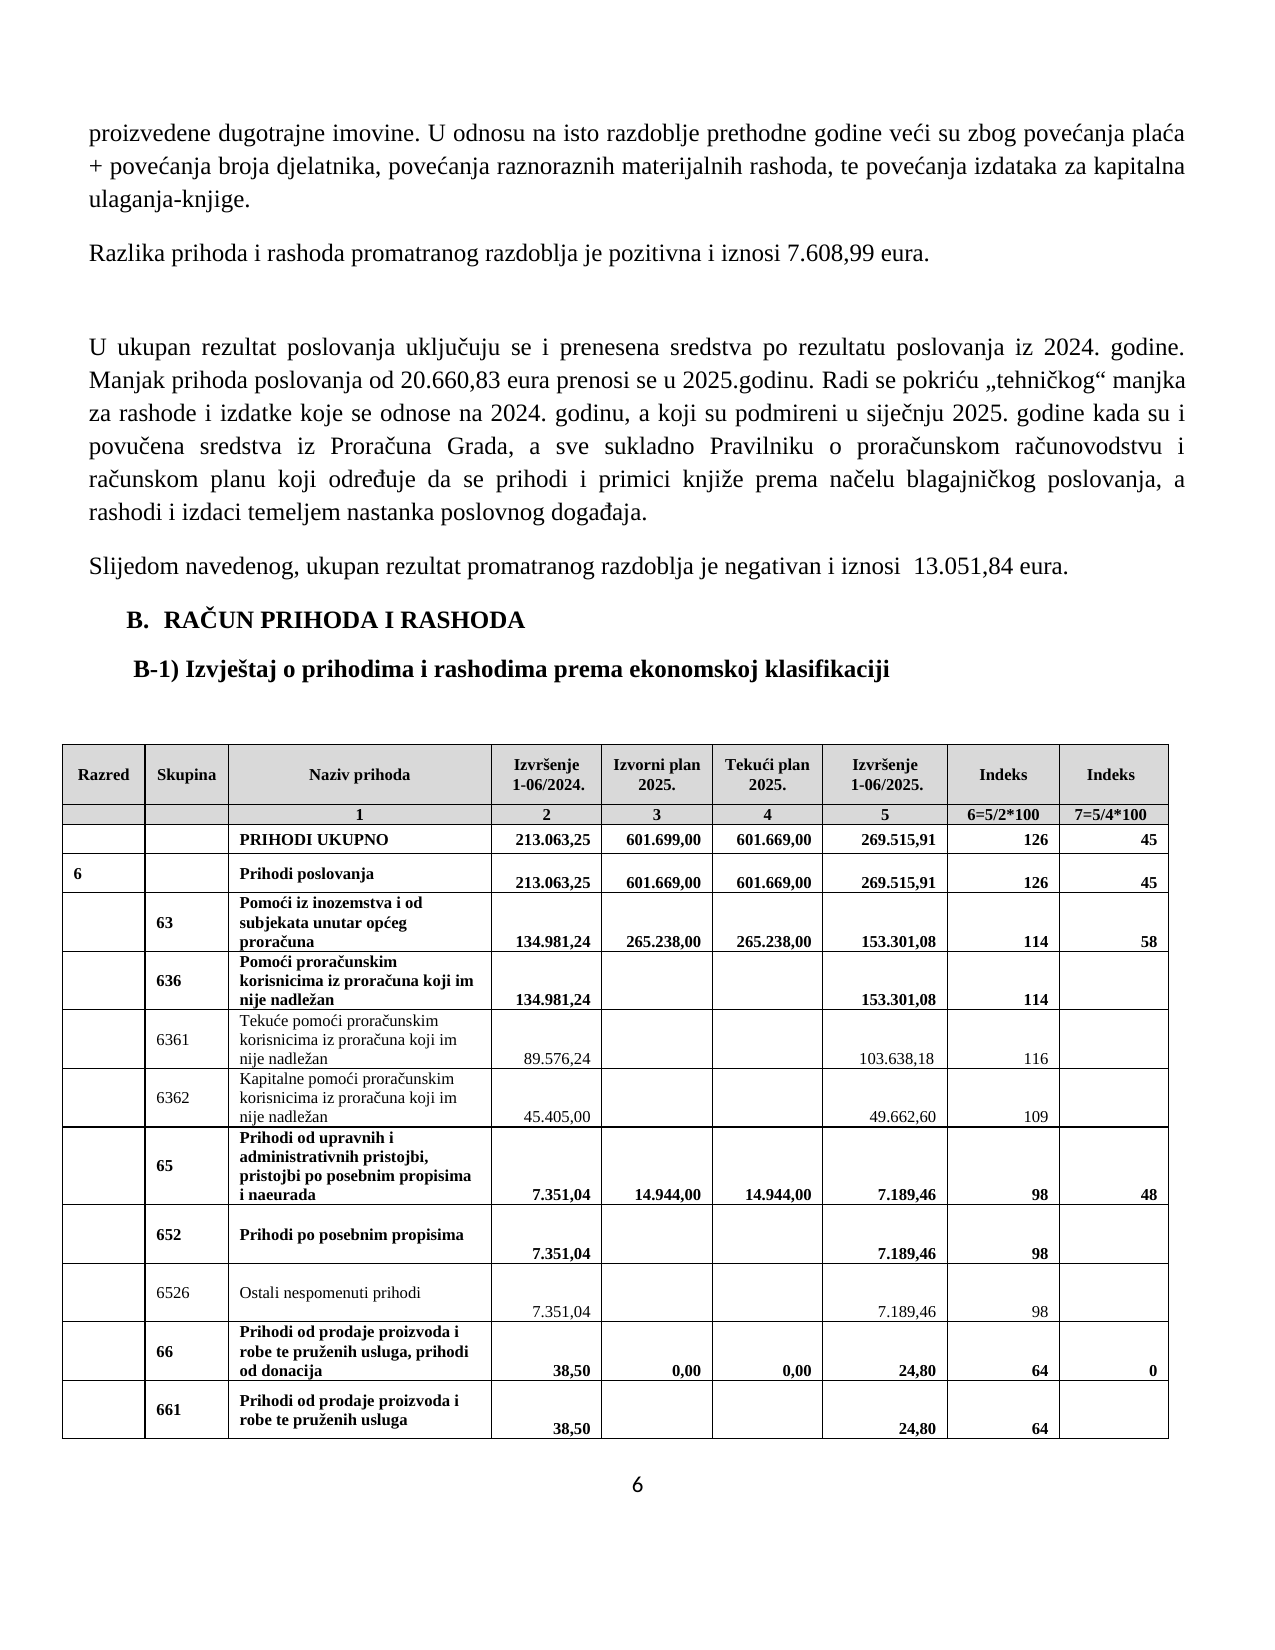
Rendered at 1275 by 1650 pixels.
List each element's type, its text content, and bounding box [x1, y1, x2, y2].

table_cell 2 [492, 805, 601, 824]
table_cell [63, 1205, 144, 1263]
table_cell 269.515,91 [823, 825, 947, 853]
table_cell 4 [713, 805, 822, 824]
table_cell 98 [948, 1128, 1059, 1204]
table_header Tekući plan 2025. [713, 745, 822, 804]
table_cell 58 [1060, 893, 1168, 951]
table_cell [1060, 1381, 1168, 1438]
table_cell 48 [1060, 1128, 1168, 1204]
table_cell [602, 1205, 712, 1263]
table_cell 66 [146, 1322, 228, 1380]
table_cell [602, 1010, 712, 1068]
table_cell 153.301,08 [823, 893, 947, 951]
table_cell 7.351,04 [492, 1264, 601, 1321]
table_header Izvršenje 1-06/2024. [492, 745, 601, 804]
table_cell 7.351,04 [492, 1128, 601, 1204]
table_cell [63, 1322, 144, 1380]
table_cell 601.669,00 [713, 825, 822, 853]
table_cell Prihodi poslovanja [229, 854, 491, 892]
table_cell 7.189,46 [823, 1264, 947, 1321]
table_cell [63, 1381, 144, 1438]
table_cell [146, 825, 228, 853]
table_header Izvršenje 1-06/2025. [823, 745, 947, 804]
table_cell 6=5/2*100 [948, 805, 1059, 824]
table_cell 24,80 [823, 1322, 947, 1380]
table_cell [63, 805, 144, 824]
table_cell 63 [146, 893, 228, 951]
table_cell 7.351,04 [492, 1205, 601, 1263]
table_cell 3 [602, 805, 712, 824]
table_cell [713, 1069, 822, 1126]
table_cell 153.301,08 [823, 952, 947, 1009]
table_cell 38,50 [492, 1381, 601, 1438]
table_header Skupina [146, 745, 228, 804]
table_cell 65 [146, 1128, 228, 1204]
table_cell 24,80 [823, 1381, 947, 1438]
table_cell 49.662,60 [823, 1069, 947, 1126]
table_cell [146, 805, 228, 824]
table_cell 661 [146, 1381, 228, 1438]
table_cell 45 [1060, 854, 1168, 892]
table_cell 0,00 [602, 1322, 712, 1380]
table_cell Pomoći proračunskim korisnicima iz proračuna koji im nije nadležan [229, 952, 491, 1009]
table_cell [1060, 1010, 1168, 1068]
table_cell 89.576,24 [492, 1010, 601, 1068]
table_cell Tekuće pomoći proračunskim korisnicima iz proračuna koji im nije nadležan [229, 1010, 491, 1068]
table_cell 265.238,00 [713, 893, 822, 951]
table_cell 126 [948, 854, 1059, 892]
table_cell [146, 854, 228, 892]
table_header Indeks [1060, 745, 1168, 804]
table_header Indeks [948, 745, 1059, 804]
text Slijedom navedenog, ukupan rezultat promatranog razdoblja je negativan i iznosi 13.051,84 eura. [89, 551, 1186, 579]
table_cell [713, 952, 822, 1009]
table_cell Kapitalne pomoći proračunskim korisnicima iz proračuna koji im nije nadležan [229, 1069, 491, 1126]
table_cell Prihodi od prodaje proizvoda i robe te pruženih usluga, prihodi od donacija [229, 1322, 491, 1380]
table_cell 14.944,00 [602, 1128, 712, 1204]
text B-1) Izvještaj o prihodima i rashodima prema ekonomskoj klasifikaciji [29, 654, 1186, 683]
table_cell 64 [948, 1322, 1059, 1380]
table_cell 213.063,25 [492, 825, 601, 853]
table_cell 134.981,24 [492, 952, 601, 1009]
table_cell Prihodi od upravnih i administrativnih pristojbi, pristojbi po posebnim propisima i naeurada [229, 1128, 491, 1204]
table_cell 636 [146, 952, 228, 1009]
table_cell 64 [948, 1381, 1059, 1438]
table_header Razred [63, 745, 144, 804]
text Razlika prihoda i rashoda promatranog razdoblja je pozitivna i iznosi 7.608,99 eura. [89, 238, 1186, 267]
table_cell Pomoći iz inozemstva i od subjekata unutar općeg proračuna [229, 893, 491, 951]
table_cell [63, 1010, 144, 1068]
table_cell [713, 1205, 822, 1263]
table_cell 7=5/4*100 [1060, 805, 1168, 824]
table_cell 0,00 [713, 1322, 822, 1380]
table_header Naziv prihoda [229, 745, 491, 804]
table_cell 0 [1060, 1322, 1168, 1380]
table_cell 1 [229, 805, 491, 824]
table_cell 116 [948, 1010, 1059, 1068]
table_cell 5 [823, 805, 947, 824]
table_cell 7.189,46 [823, 1128, 947, 1204]
table_cell [1060, 1264, 1168, 1321]
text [89, 118, 1186, 213]
table_cell 6361 [146, 1010, 228, 1068]
table_cell [602, 952, 712, 1009]
table_cell 45 [1060, 825, 1168, 853]
table_cell [1060, 1069, 1168, 1126]
table_cell 6 [63, 854, 144, 892]
table_cell 6362 [146, 1069, 228, 1126]
table_cell 601.669,00 [713, 854, 822, 892]
table_cell [63, 1264, 144, 1321]
table_cell 109 [948, 1069, 1059, 1126]
table_cell 126 [948, 825, 1059, 853]
list RAČUN PRIHODA I RASHODA [126, 605, 1186, 633]
table_cell 114 [948, 952, 1059, 1009]
table_cell 265.238,00 [602, 893, 712, 951]
table_cell [63, 1069, 144, 1126]
table_cell [1060, 1205, 1168, 1263]
table_cell 114 [948, 893, 1059, 951]
table_cell 98 [948, 1264, 1059, 1321]
table_cell PRIHODI UKUPNO [229, 825, 491, 853]
table_cell 601.699,00 [602, 825, 712, 853]
text U ukupan rezultat poslovanja uključuju se i prenesena sredstva po rezultatu poslovanja iz 2024. godine. Manjak prihoda poslovanja od 20.660,83 eura prenosi se u 2025.godinu. Radi se pokriću „tehničkog“ manjka za rashode i izdatke koje se odnose na 2024. godinu, a koji su podmireni u siječnju 2025. godine kada su i povučena sredstva iz Proračuna Grada, a sve sukladno Pravilniku o proračunskom računovodstvu i računskom planu koji određuje da se prihodi i primici knjiže prema načelu blagajničkog poslovanja, a rashodi i izdaci temeljem nastanka poslovnog događaja. [89, 332, 1186, 526]
table_cell 601.669,00 [602, 854, 712, 892]
table_cell 14.944,00 [713, 1128, 822, 1204]
table_cell 103.638,18 [823, 1010, 947, 1068]
table_cell [713, 1381, 822, 1438]
table_cell [602, 1069, 712, 1126]
table_cell Prihodi po posebnim propisima [229, 1205, 491, 1263]
table_cell 6526 [146, 1264, 228, 1321]
table_cell 652 [146, 1205, 228, 1263]
table_cell 38,50 [492, 1322, 601, 1380]
table_cell 269.515,91 [823, 854, 947, 892]
table_cell [63, 952, 144, 1009]
table_cell 98 [948, 1205, 1059, 1263]
table_cell 134.981,24 [492, 893, 601, 951]
table_cell [63, 893, 144, 951]
table_cell 213.063,25 [492, 854, 601, 892]
table_cell 7.189,46 [823, 1205, 947, 1263]
table_cell Ostali nespomenuti prihodi [229, 1264, 491, 1321]
table_cell [713, 1010, 822, 1068]
table_cell [63, 1128, 144, 1204]
table_cell Prihodi od prodaje proizvoda i robe te pruženih usluga [229, 1381, 491, 1438]
table_cell [1060, 952, 1168, 1009]
table_cell [602, 1264, 712, 1321]
table_cell 45.405,00 [492, 1069, 601, 1126]
table_cell [602, 1381, 712, 1438]
table_cell [713, 1264, 822, 1321]
table_header Izvorni plan 2025. [602, 745, 712, 804]
table_cell [63, 825, 144, 853]
